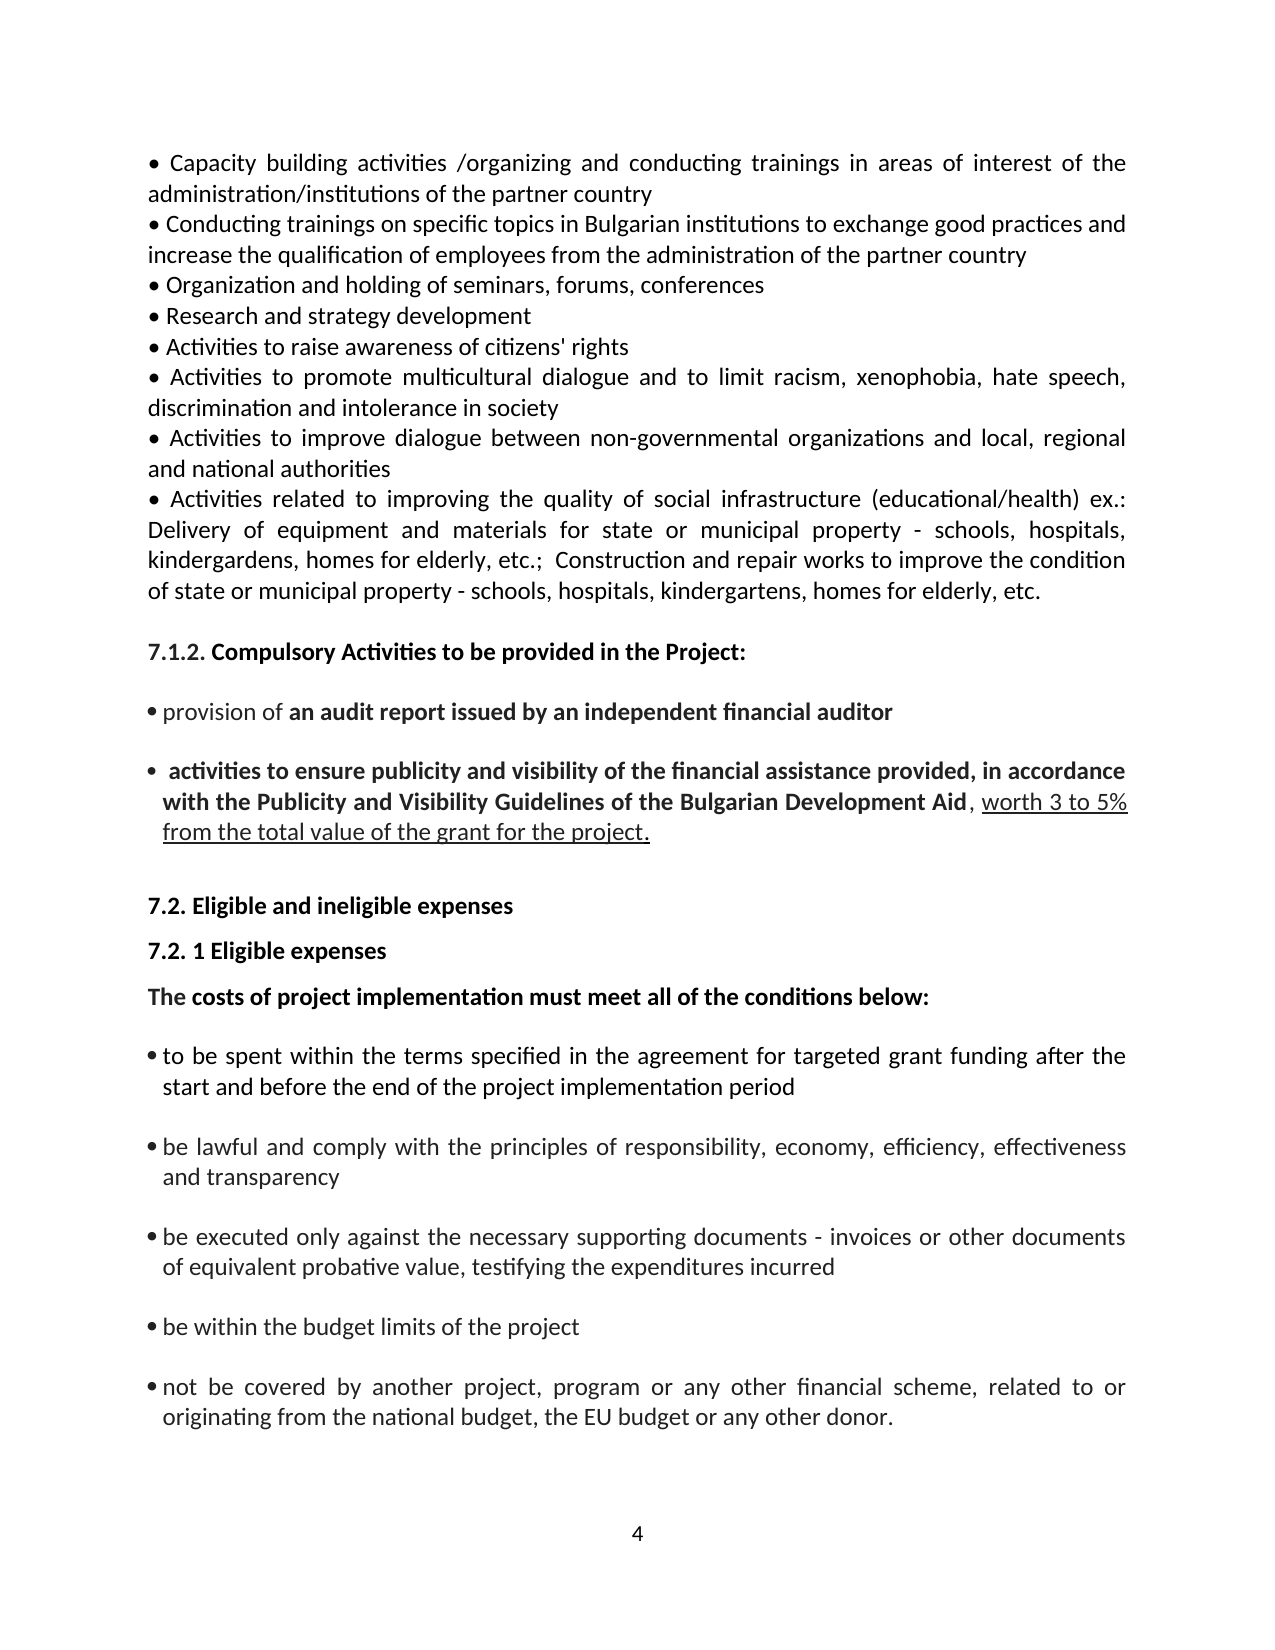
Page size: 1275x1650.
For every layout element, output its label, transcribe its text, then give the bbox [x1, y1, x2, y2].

text • Research and strategy development [148, 300, 1127, 331]
list provision of an audit report issued by an independent financial auditor [148, 696, 1127, 726]
text • Conducting trainings on specific topics in Bulgarian institutions to exchange good practices and increase the qualification of employees from the administration of the partner country [148, 209, 1127, 270]
text • Organization and holding of seminars, forums, conferences [148, 270, 1127, 300]
text 7.1.2. Compulsory Activities to be provided in the Project: [148, 636, 1127, 666]
list be within the budget limits of the project [148, 1311, 1127, 1342]
text 7.2. 1 Eligible expenses [148, 935, 1127, 966]
text • Activities to raise awareness of citizens' rights [148, 331, 1127, 361]
text • Activities related to improving the quality of social infrastructure (educational/health) ex.: Delivery of equipment and materials for state or municipal property - schools, hospitals, kindergardens, homes for elderly, etc.; Construction and repair works to improve the condition of state or municipal property - schools, hospitals, kindergartens, homes for elderly, etc. [148, 483, 1127, 605]
list to be spent within the terms specified in the agreement for targeted grant funding after the start and before the end of the project implementation period [148, 1040, 1127, 1101]
text • Activities to promote multicultural dialogue and to limit racism, xenophobia, hate speech, discrimination and intolerance in society [148, 361, 1127, 422]
text • Capacity building activities /organizing and conducting trainings in areas of interest of the administration/institutions of the partner country [148, 148, 1127, 209]
text • Activities to improve dialogue between non-governmental organizations and local, regional and national authorities [148, 422, 1127, 483]
text The costs of project implementation must meet all of the conditions below: [148, 981, 1127, 1011]
list not be covered by another project, program or any other financial scheme, related to or originating from the national budget, the EU budget or any other donor. [148, 1371, 1127, 1432]
text 7.2. Eligible and ineligible expenses [148, 890, 1127, 920]
list be lawful and comply with the principles of responsibility, economy, efficiency, effectiveness and transparency [148, 1131, 1127, 1192]
list activities to ensure publicity and visibility of the financial assistance provided, in accordance with the Publicity and Visibility Guidelines of the Bulgarian Development Aid, worth 3 to 5% from the total value of the grant for the project. [148, 755, 1127, 847]
list be executed only against the necessary supporting documents - invoices or other documents of equivalent probative value, testifying the expenditures incurred [148, 1221, 1127, 1282]
